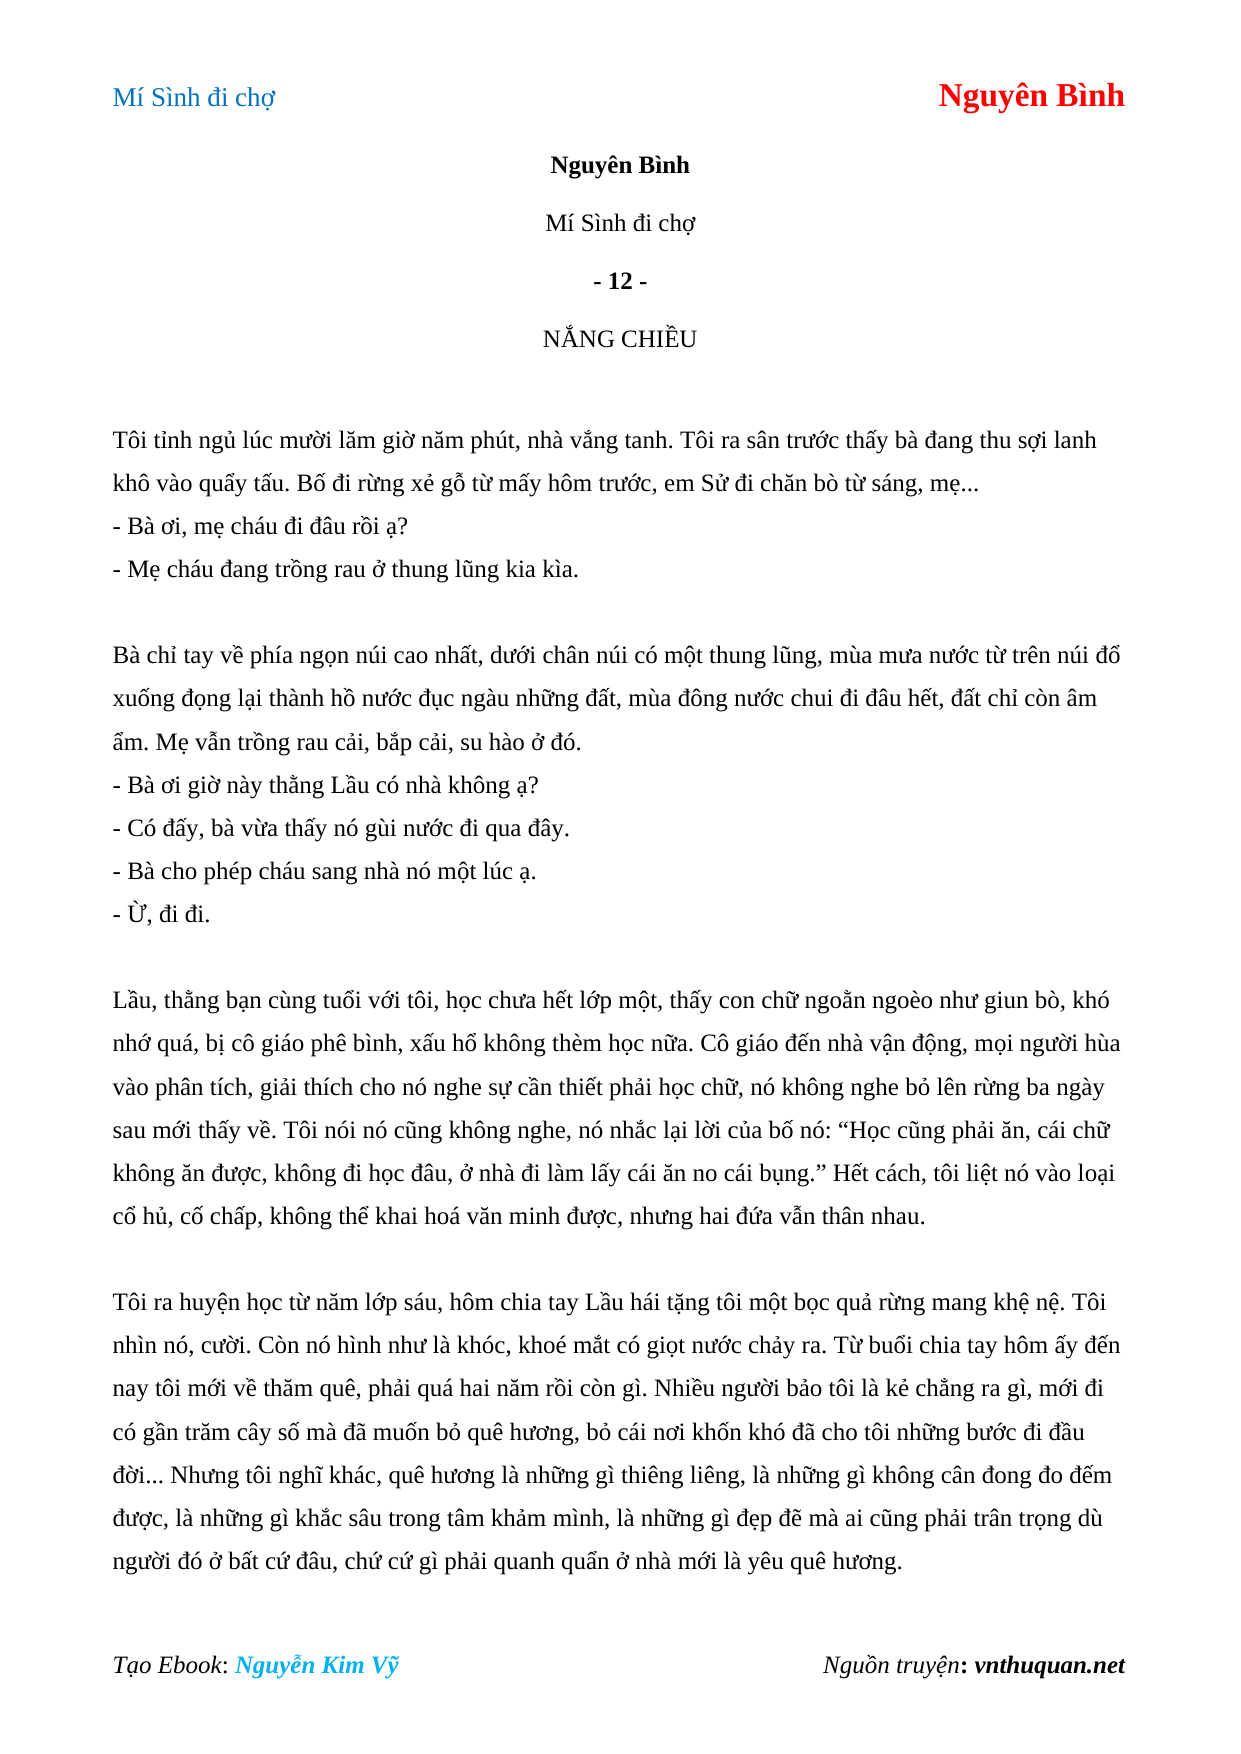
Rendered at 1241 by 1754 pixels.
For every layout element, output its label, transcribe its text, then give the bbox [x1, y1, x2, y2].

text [112, 382, 1128, 1575]
text Mí Sình đi chợ [112, 208, 1128, 237]
text Nguyên Bình [112, 150, 1128, 179]
text NẮNG CHIỀU [112, 324, 1128, 352]
text - 12 - [112, 266, 1128, 294]
